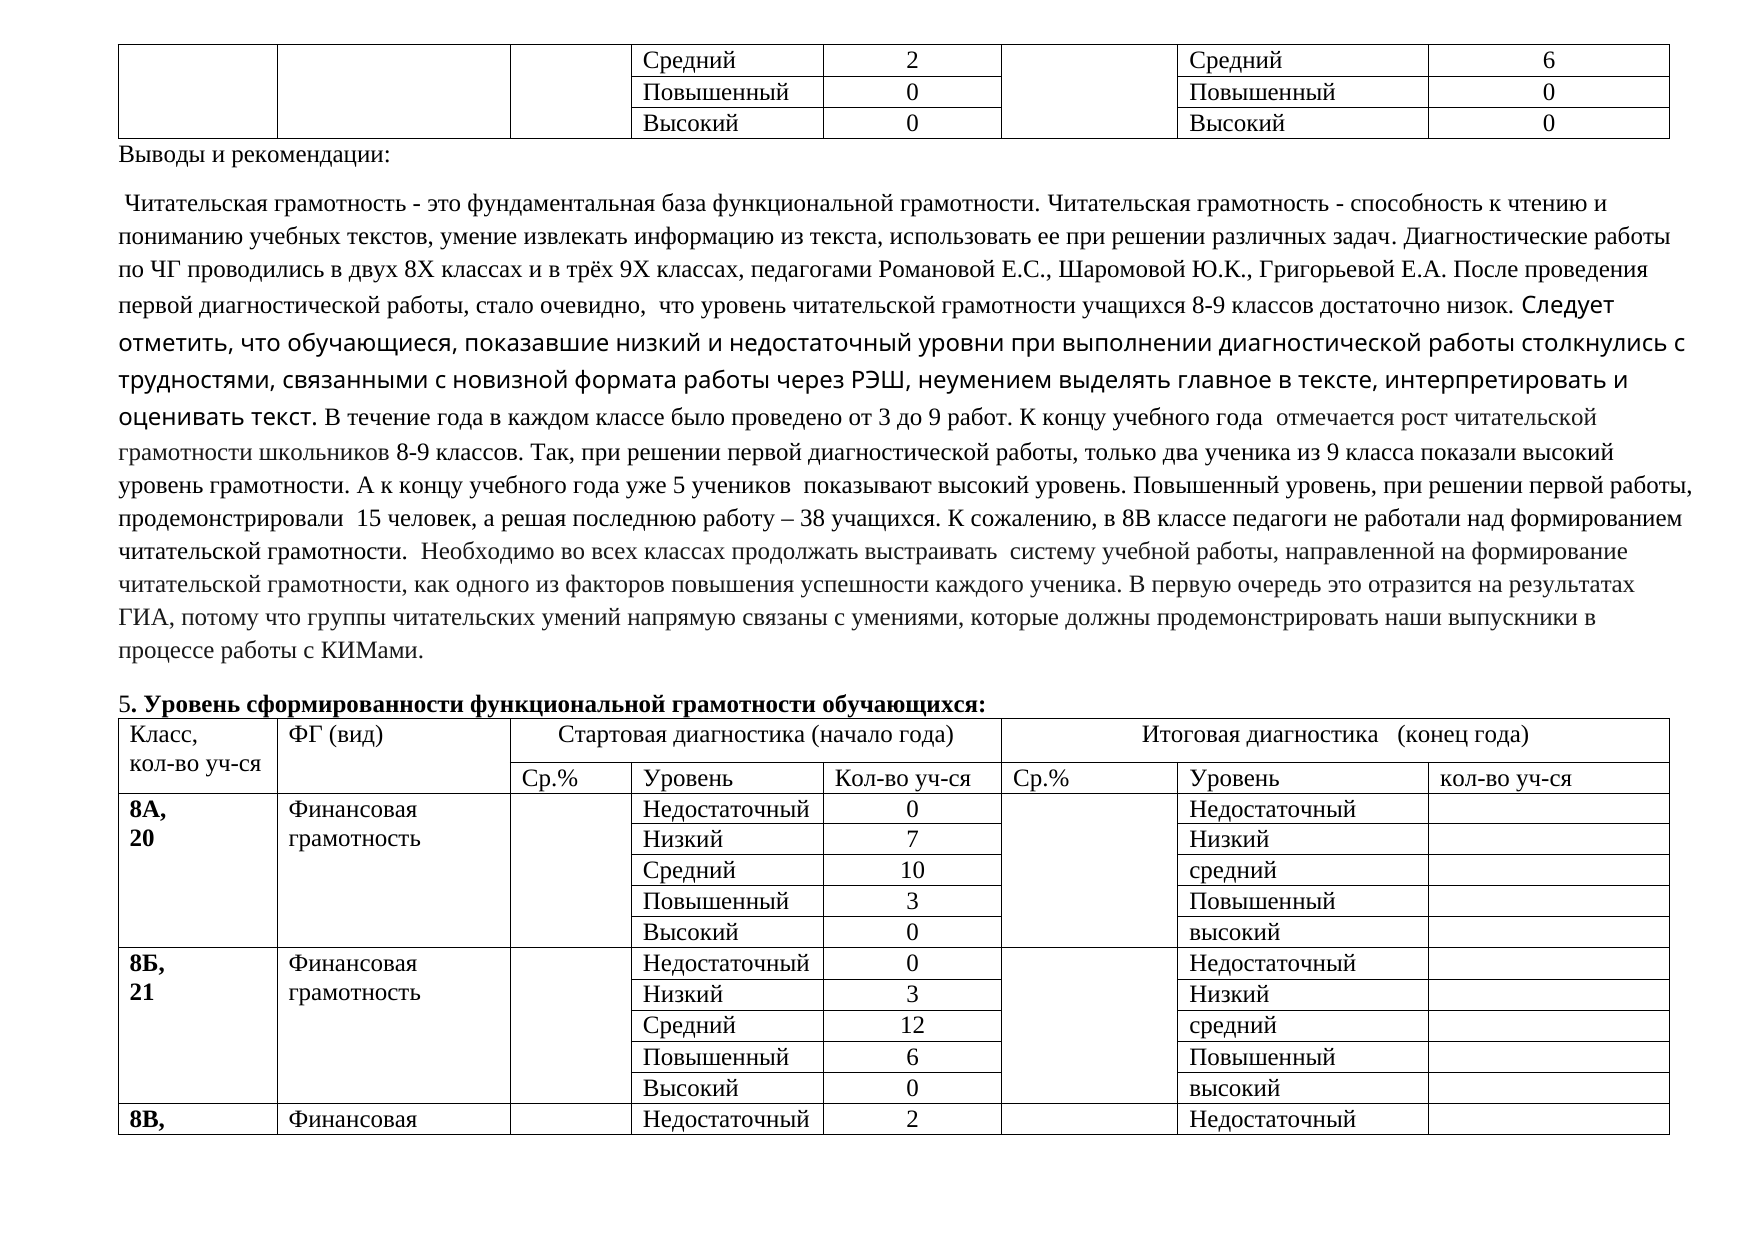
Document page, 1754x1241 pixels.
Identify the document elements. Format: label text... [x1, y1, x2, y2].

table_cell Низкий [1178, 980, 1428, 1009]
table_cell [1002, 948, 1177, 1103]
table_cell Ср.% [1002, 763, 1177, 793]
table_cell Недостаточный [1178, 948, 1428, 978]
table_header Стартовая диагностика (начало года) [511, 719, 1001, 762]
table_cell Недостаточный [632, 948, 823, 978]
table_cell Высокий [632, 917, 823, 947]
table_cell [1002, 1104, 1177, 1134]
table_cell 10 [824, 855, 1001, 885]
table_cell 3 [824, 980, 1001, 1009]
table_cell [511, 1104, 631, 1134]
table_cell 0 [824, 917, 1001, 947]
table_cell [1429, 824, 1669, 854]
table_cell [1429, 794, 1669, 823]
table_cell 0 [824, 1073, 1001, 1103]
table_cell средний [1178, 1011, 1428, 1041]
table_header Класс, кол-во уч-ся [119, 719, 277, 793]
table_cell [511, 794, 631, 947]
text Выводы и рекомендации: [118, 139, 1695, 168]
table_cell Повышенный [1178, 77, 1428, 107]
table_cell [1002, 794, 1177, 947]
table_cell Ср.% [511, 763, 631, 793]
table_cell [1429, 1104, 1669, 1134]
table_cell 6 [824, 1042, 1001, 1072]
text 5. Уровень сформированности функциональной грамотности обучающихся: [118, 689, 1695, 718]
table_cell Высокий [632, 108, 823, 138]
table_cell Недостаточный [1178, 1104, 1428, 1134]
table_cell 3 [824, 886, 1001, 916]
table_cell 6 [1429, 45, 1669, 76]
table_header Итоговая диагностика (конец года) [1002, 719, 1669, 762]
table_cell кол-во уч-ся [1429, 763, 1669, 793]
table_cell Высокий [1178, 108, 1428, 138]
table_cell [1429, 855, 1669, 885]
table_cell Повышенный [632, 1042, 823, 1072]
table_cell Недостаточный [632, 1104, 823, 1134]
table_cell средний [1178, 855, 1428, 885]
table_cell Финансовая грамотность [278, 948, 510, 1103]
table_cell [511, 948, 631, 1103]
table_cell Повышенный [632, 886, 823, 916]
table_cell 0 [824, 794, 1001, 823]
table_cell Недостаточный [1178, 794, 1428, 823]
table_cell 0 [1429, 108, 1669, 138]
table_cell Высокий [632, 1073, 823, 1103]
table_cell Низкий [632, 980, 823, 1009]
table_cell Повышенный [1178, 886, 1428, 916]
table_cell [278, 1104, 510, 1134]
table_cell 8Б, 21 [119, 948, 277, 1103]
table_cell 0 [824, 108, 1001, 138]
table_cell [1429, 1073, 1669, 1103]
table_cell Уровень [632, 763, 823, 793]
table_cell 8А, 20 [119, 794, 277, 947]
table_header ФГ (вид) [278, 719, 510, 793]
table_cell Средний [1178, 45, 1428, 76]
table_cell Финансовая грамотность [278, 794, 510, 947]
table_cell 0 [824, 77, 1001, 107]
table_cell высокий [1178, 917, 1428, 947]
table_cell Низкий [1178, 824, 1428, 854]
table_cell [1429, 948, 1669, 978]
table_cell Низкий [632, 824, 823, 854]
text Читательская грамотность - это фундаментальная база функциональной грамотности. Читательская грамотность - способность к чтению и пониманию учебных текстов, умение извлекать информацию из текста, использовать ее при решении различных задач. Диагностические работы по ЧГ проводились в двух 8Х классах и в трёх 9Х классах, педагогами Романовой Е.С., Шаромовой Ю.К., Григорьевой Е.А. После проведения первой диагностической работы, стало очевидно, что уровень читательской грамотности учащихся 8-9 классов достаточно низок. Следует отметить, что обучающиеся, показавшие низкий и недостаточный уровни при выполнении диагностической работы столкнулись с трудностями, связанными с новизной формата работы через РЭШ, неумением выделять главное в тексте, интерпретировать и оценивать текст. В течение года в каждом классе было проведено от 3 до 9 работ. К концу учебного года отмечается рост читательской грамотности школьников 8-9 классов. Так, при решении первой диагностической работы, только два ученика из 9 класса показали высокий уровень грамотности. А к концу учебного года уже 5 учеников показывают высокий уровень. Повышенный уровень, при решении первой работы, продемонстрировали 15 человек, а решая последнюю работу – 38 учащихся. К сожалению, в 8В классе педагоги не работали над формированием читательской грамотности. Необходимо во всех классах продолжать выстраивать систему учебной работы, направленной на формирование читательской грамотности, как одного из факторов повышения успешности каждого ученика. В первую очередь это отразится на результатах ГИА, потому что группы читательских умений напрямую связаны с умениями, которые должны продемонстрировать наши выпускники в процессе работы с КИМами. [118, 188, 1695, 664]
table_cell [1429, 917, 1669, 947]
table_cell 2 [824, 45, 1001, 76]
table_cell 12 [824, 1011, 1001, 1041]
table_cell 0 [824, 948, 1001, 978]
table_cell Повышенный [1178, 1042, 1428, 1072]
table_cell Средний [632, 855, 823, 885]
table_cell 0 [1429, 77, 1669, 107]
table_cell Кол-во уч-ся [824, 763, 1001, 793]
table_cell Недостаточный [632, 794, 823, 823]
table_cell 7 [824, 824, 1001, 854]
table_cell Повышенный [632, 77, 823, 107]
table_cell Уровень [1178, 763, 1428, 793]
table_cell [1429, 886, 1669, 916]
table_cell [1429, 980, 1669, 1009]
table_cell [1429, 1042, 1669, 1072]
table_cell 2 [824, 1104, 1001, 1134]
table_cell высокий [1178, 1073, 1428, 1103]
table_cell Средний [632, 45, 823, 76]
table_cell 8В, 21 [119, 1104, 277, 1134]
table_cell Средний [632, 1011, 823, 1041]
table_cell [1429, 1011, 1669, 1041]
